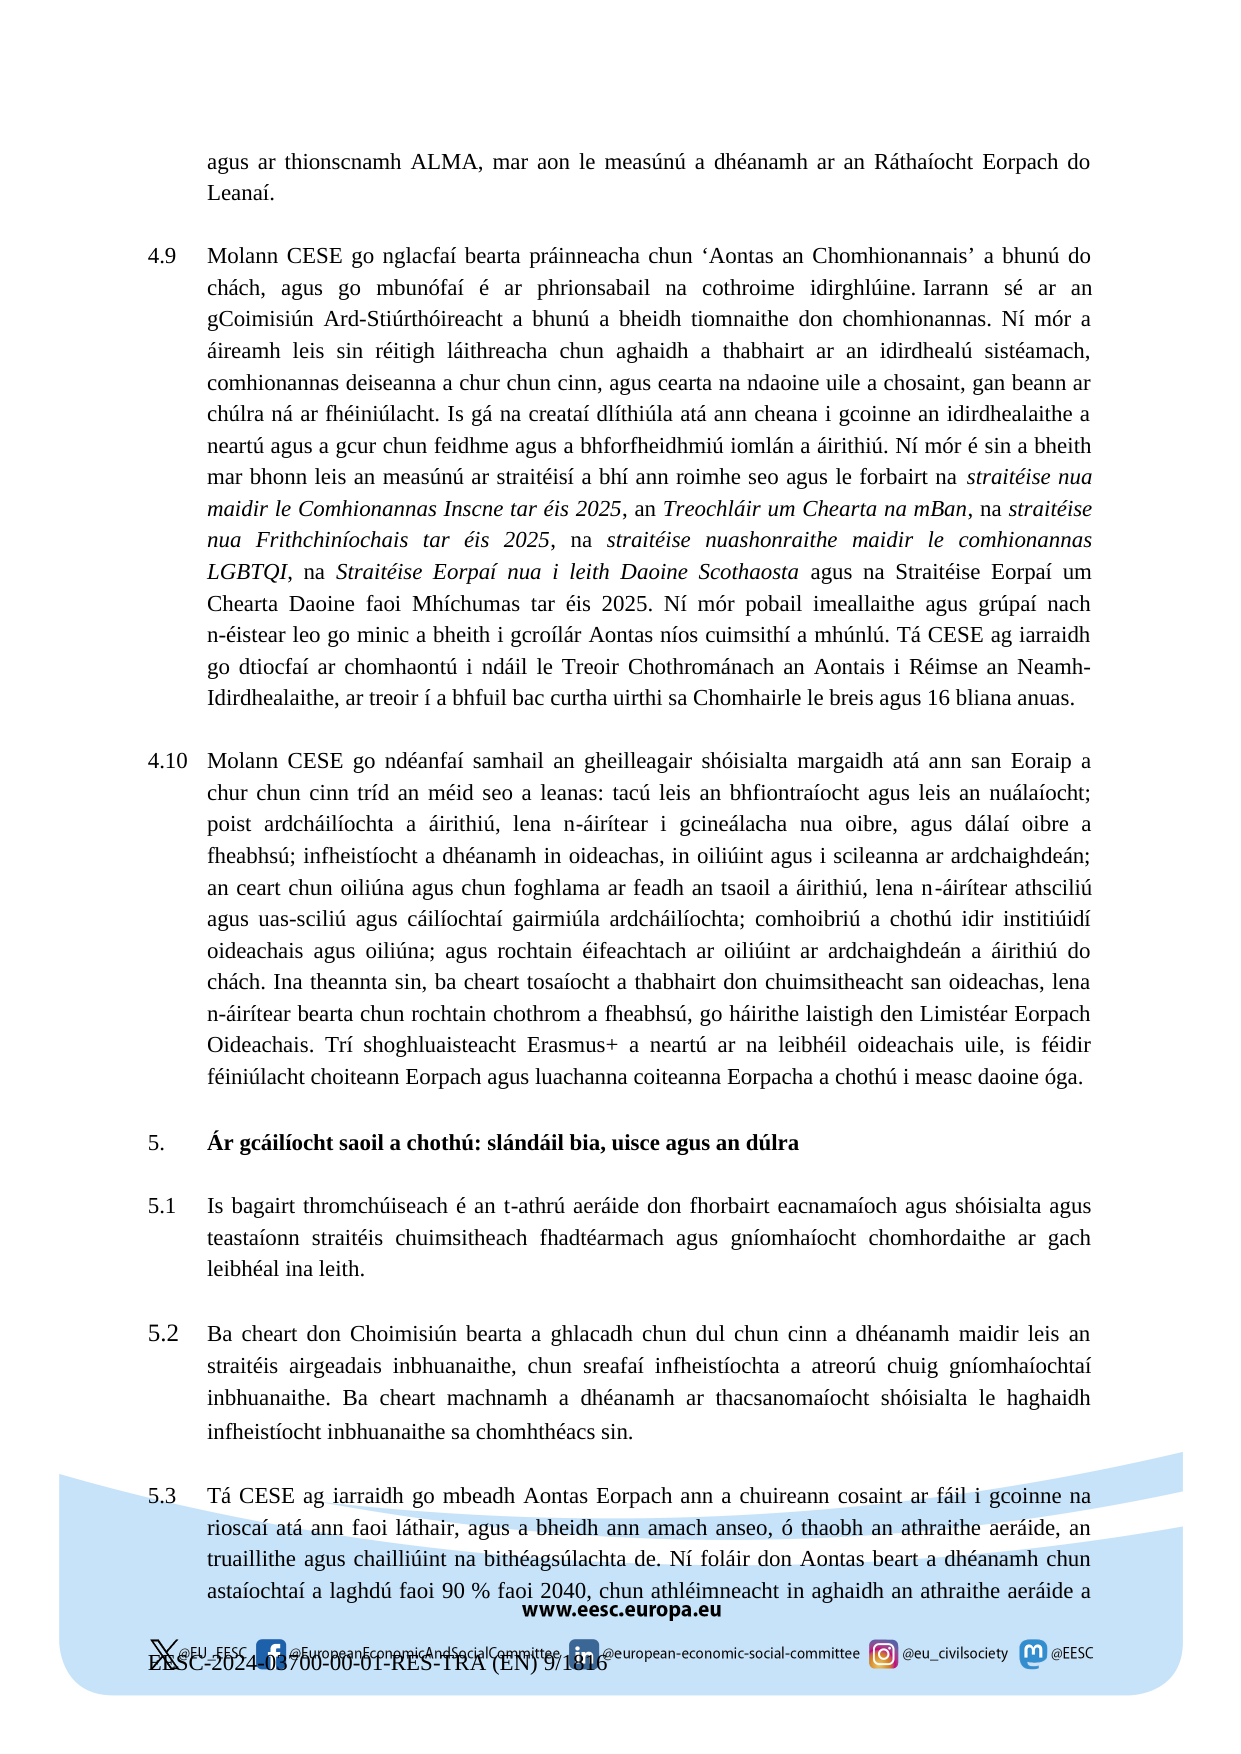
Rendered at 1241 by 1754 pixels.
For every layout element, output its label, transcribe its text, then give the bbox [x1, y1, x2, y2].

list Is bagairt thromchúiseach é an t-athrú aeráide don fhorbairt eacnamaíoch agus shóisialta agus teastaíonn straitéis chuimsitheach fhadtéarmach agus gníomhaíocht chomhordaithe ar gach leibhéal ina leith. [148, 1192, 1092, 1282]
list Molann CESE go nglacfaí bearta práinneacha chun ‘Aontas an Chomhionannais’ a bhunú do chách, agus go mbunófaí é ar phrionsabail na cothroime idirghlúine. Iarrann sé ar an gCoimisiún Ard-Stiúrthóireacht a bhunú a bheidh tiomnaithe don chomhionannas. Ní mór a áireamh leis sin réitigh láithreacha chun aghaidh a thabhairt ar an idirdhealú sistéamach, comhionannas deiseanna a chur chun cinn, agus cearta na ndaoine uile a chosaint, gan beann ar chúlra ná ar fhéiniúlacht. Is gá na creataí dlíthiúla atá ann cheana i gcoinne an idirdhealaithe a neartú agus a gcur chun feidhme agus a bhforfheidhmiú iomlán a áirithiú. Ní mór é sin a bheith mar bhonn leis an measúnú ar straitéisí a bhí ann roimhe seo agus le forbairt na straitéise nua maidir le Comhionannas Inscne tar éis 2025, an Treochláir um Chearta na mBan, na straitéise nua Frithchiníochais tar éis 2025, na straitéise nuashonraithe maidir le comhionannas LGBTQI, na Straitéise Eorpaí nua i leith Daoine Scothaosta agus na Straitéise Eorpaí um Chearta Daoine faoi Mhíchumas tar éis 2025. Ní mór pobail imeallaithe agus grúpaí nach n-éistear leo go minic a bheith i gcroílár Aontas níos cuimsithí a mhúnlú. Tá CESE ag iarraidh go dtiocfaí ar chomhaontú i ndáil le Treoir Chothrománach an Aontais i Réimse an Neamh-Idirdhealaithe, ar treoir í a bhfuil bac curtha uirthi sa Chomhairle le breis agus 16 bliana anuas. [148, 242, 1092, 711]
list Ba cheart don Choimisiún bearta a ghlacadh chun dul chun cinn a dhéanamh maidir leis an straitéis airgeadais inbhuanaithe, chun sreafaí infheistíochta a atreorú chuig gníomhaíochtaí inbhuanaithe. Ba cheart machnamh a dhéanamh ar thacsanomaíocht shóisialta le haghaidh infheistíocht inbhuanaithe sa chomhthéacs sin. [148, 1318, 1092, 1445]
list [148, 148, 1092, 206]
list Ár gcáilíocht saoil a chothú: slándáil bia, uisce agus an dúlra [148, 1129, 1092, 1155]
picture [0, 0, 1241, 1754]
list Molann CESE go ndéanfaí samhail an gheilleagair shóisialta margaidh atá ann san Eoraip a chur chun cinn tríd an méid seo a leanas: tacú leis an bhfiontraíocht agus leis an nuálaíocht; poist ardcháilíochta a áirithiú, lena n-áirítear i gcineálacha nua oibre, agus dálaí oibre a fheabhsú; infheistíocht a dhéanamh in oideachas, in oiliúint agus i scileanna ar ardchaighdeán; an ceart chun oiliúna agus chun foghlama ar feadh an tsaoil a áirithiú, lena n-áirítear athsciliú agus uas-sciliú agus cáilíochtaí gairmiúla ardcháilíochta; comhoibriú a chothú idir institiúidí oideachais agus oiliúna; agus rochtain éifeachtach ar oiliúint ar ardchaighdeán a áirithiú do chách. Ina theannta sin, ba cheart tosaíocht a thabhairt don chuimsitheacht san oideachas, lena n-áirítear bearta chun rochtain chothrom a fheabhsú, go háirithe laistigh den Limistéar Eorpach Oideachais. Trí shoghluaisteacht Erasmus+ a neartú ar na leibhéil oideachais uile, is féidir féiniúlacht choiteann Eorpach agus luachanna coiteanna Eorpacha a chothú i measc daoine óga. [148, 747, 1092, 1089]
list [148, 1482, 1092, 1603]
